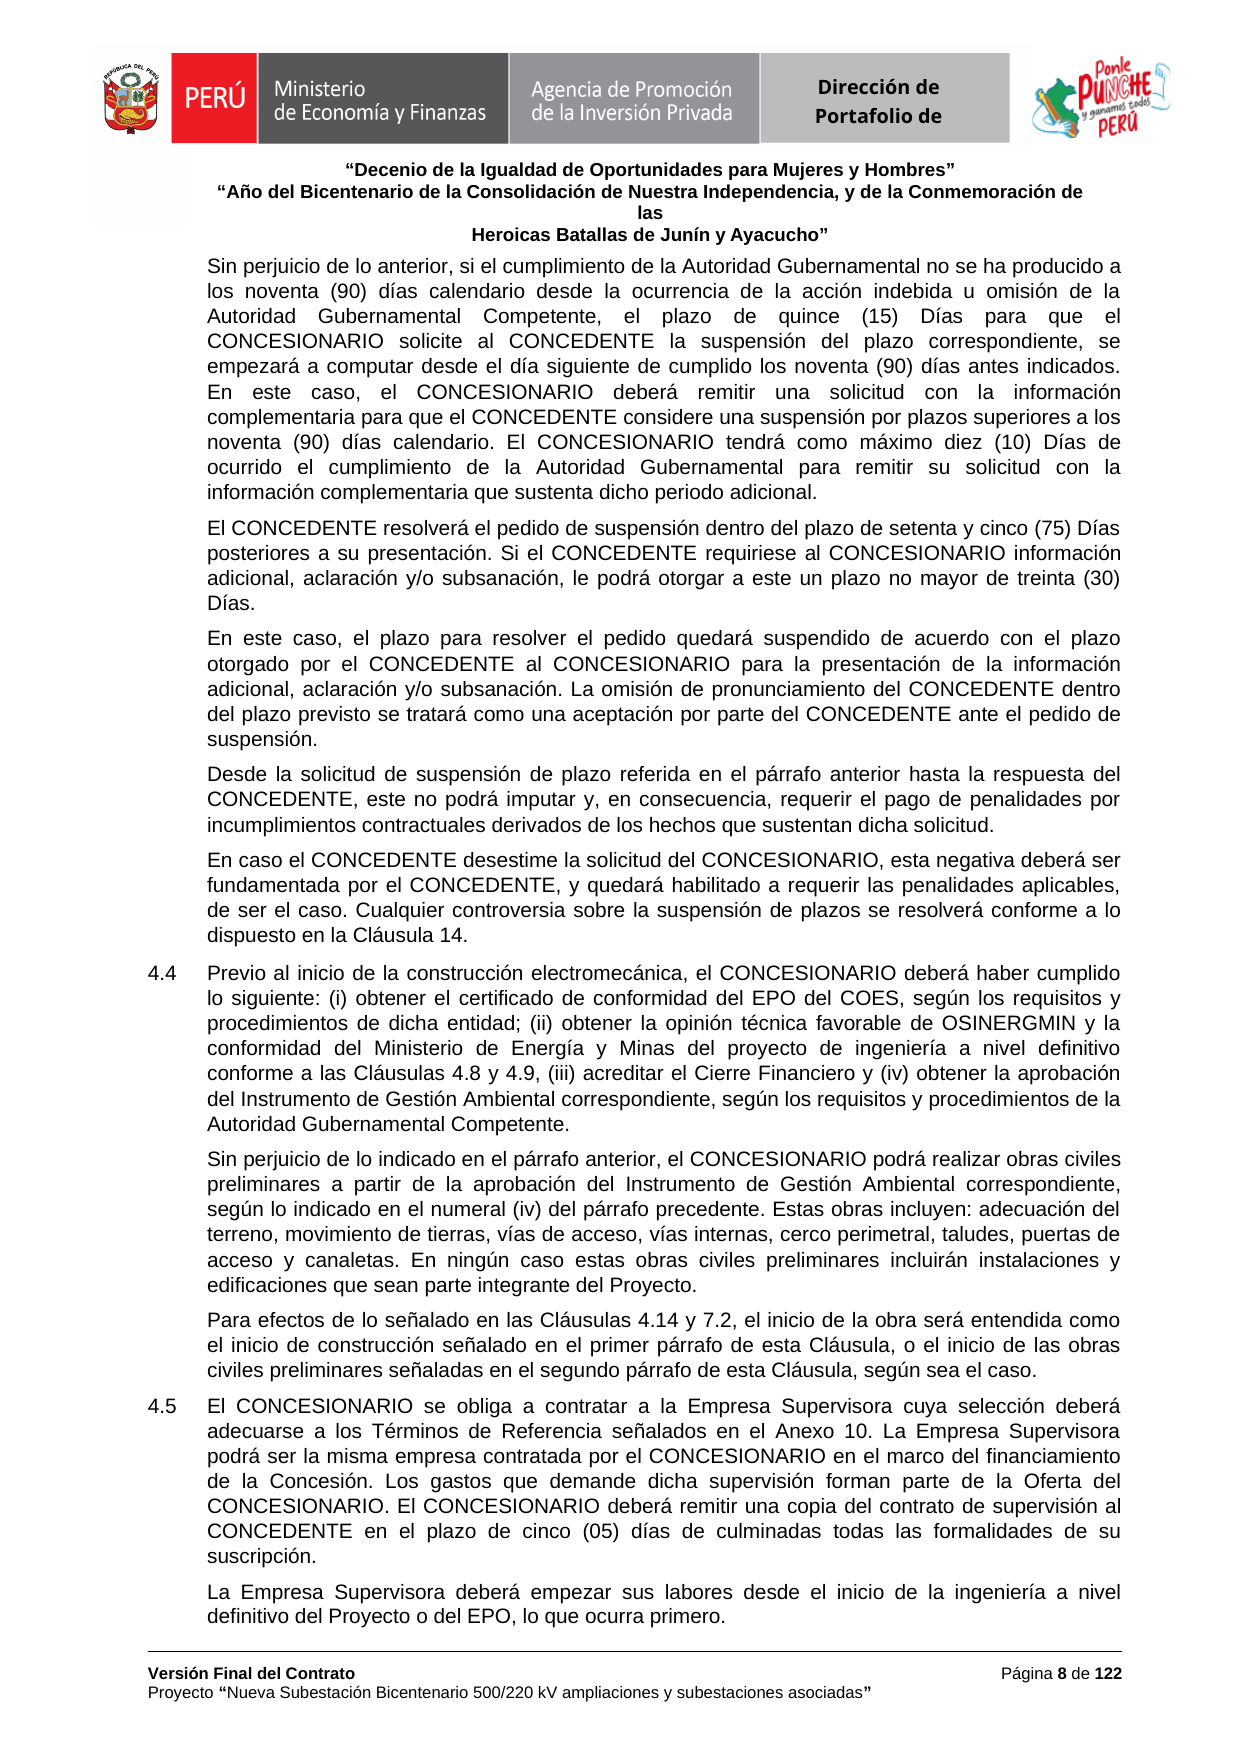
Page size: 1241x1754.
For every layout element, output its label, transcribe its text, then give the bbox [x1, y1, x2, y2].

text Sin perjuicio de lo indicado en el párrafo anterior, el CONCESIONARIO podrá realizar obras civiles preliminares a partir de la aprobación del Instrumento de Gestión Ambiental correspondiente, según lo indicado en el numeral (iv) del párrafo precedente. Estas obras incluyen: adecuación del terreno, movimiento de tierras, vías de acceso, vías internas, cerco perimetral, taludes, puertas de acceso y canaletas. En ningún caso estas obras civiles preliminares incluirán instalaciones y edificaciones que sean parte integrante del Proyecto. [207, 1147, 1122, 1296]
text En caso el CONCEDENTE desestime la solicitud del CONCESIONARIO, esta negativa deberá ser fundamentada por el CONCEDENTE, y quedará habilitado a requerir las penalidades aplicables, de ser el caso. Cualquier controversia sobre la suspensión de plazos se resolverá conforme a lo dispuesto en la Cláusula 14. [207, 848, 1122, 947]
text En este caso, el plazo para resolver el pedido quedará suspendido de acuerdo con el plazo otorgado por el CONCEDENTE al CONCESIONARIO para la presentación de la información adicional, aclaración y/o subsanación. La omisión de pronunciamiento del CONCEDENTE dentro del plazo previsto se tratará como una aceptación por parte del CONCEDENTE ante el pedido de suspensión. [207, 626, 1122, 751]
list El CONCESIONARIO se obliga a contratar a la Empresa Supervisora cuya selección deberá adecuarse a los Términos de Referencia señalados en el Anexo 10. La Empresa Supervisora podrá ser la misma empresa contratada por el CONCESIONARIO en el marco del financiamiento de la Concesión. Los gastos que demande dicha supervisión forman parte de la Oferta del CONCESIONARIO. El CONCESIONARIO deberá remitir una copia del contrato de supervisión al CONCEDENTE en el plazo de cinco (05) días de culminadas todas las formalidades de su suscripción. [148, 1394, 1122, 1568]
text Desde la solicitud de suspensión de plazo referida en el párrafo anterior hasta la respuesta del CONCEDENTE, este no podrá imputar y, en consecuencia, requerir el pago de penalidades por incumplimientos contractuales derivados de los hechos que sustentan dicha solicitud. [207, 762, 1122, 836]
text Para efectos de lo señalado en las Cláusulas 4.14 y 7.2, el inicio de la obra será entendida como el inicio de construcción señalado en el primer párrafo de esta Cláusula, o el inicio de las obras civiles preliminares señaladas en el segundo párrafo de esta Cláusula, según sea el caso. [207, 1308, 1122, 1382]
text El CONCEDENTE resolverá el pedido de suspensión dentro del plazo de setenta y cinco (75) Días posteriores a su presentación. Si el CONCEDENTE requiriese al CONCESIONARIO información adicional, aclaración y/o subsanación, le podrá otorgar a este un plazo no mayor de treinta (30) Días. [207, 515, 1122, 615]
text Sin perjuicio de lo anterior, si el cumplimiento de la Autoridad Gubernamental no se ha producido a los noventa (90) días calendario desde la ocurrencia de la acción indebida u omisión de la Autoridad Gubernamental Competente, el plazo de quince (15) Días para que el CONCESIONARIO solicite al CONCEDENTE la suspensión del plazo correspondiente, se empezará a computar desde el día siguiente de cumplido los noventa (90) días antes indicados. En este caso, el CONCESIONARIO deberá remitir una solicitud con la información complementaria para que el CONCEDENTE considere una suspensión por plazos superiores a los noventa (90) días calendario. El CONCESIONARIO tendrá como máximo diez (10) Días de ocurrido el cumplimiento de la Autoridad Gubernamental para remitir su solicitud con la información complementaria que sustenta dicho periodo adicional. [207, 254, 1122, 504]
list Previo al inicio de la construcción electromecánica, el CONCESIONARIO deberá haber cumplido lo siguiente: (i) obtener el certificado de conformidad del EPO del COES, según los requisitos y procedimientos de dicha entidad; (ii) obtener la opinión técnica favorable de OSINERGMIN y la conformidad del Ministerio de Energía y Minas del proyecto de ingeniería a nivel definitivo conforme a las Cláusulas 4.8 y 4.9, (iii) acreditar el Cierre Financiero y (iv) obtener la aprobación del Instrumento de Gestión Ambiental correspondiente, según los requisitos y procedimientos de la Autoridad Gubernamental Competente. [148, 961, 1122, 1135]
text La Empresa Supervisora deberá empezar sus labores desde el inicio de la ingeniería a nivel definitivo del Proyecto o del EPO, lo que ocurra primero. [207, 1580, 1122, 1628]
picture [90, 42, 1033, 226]
